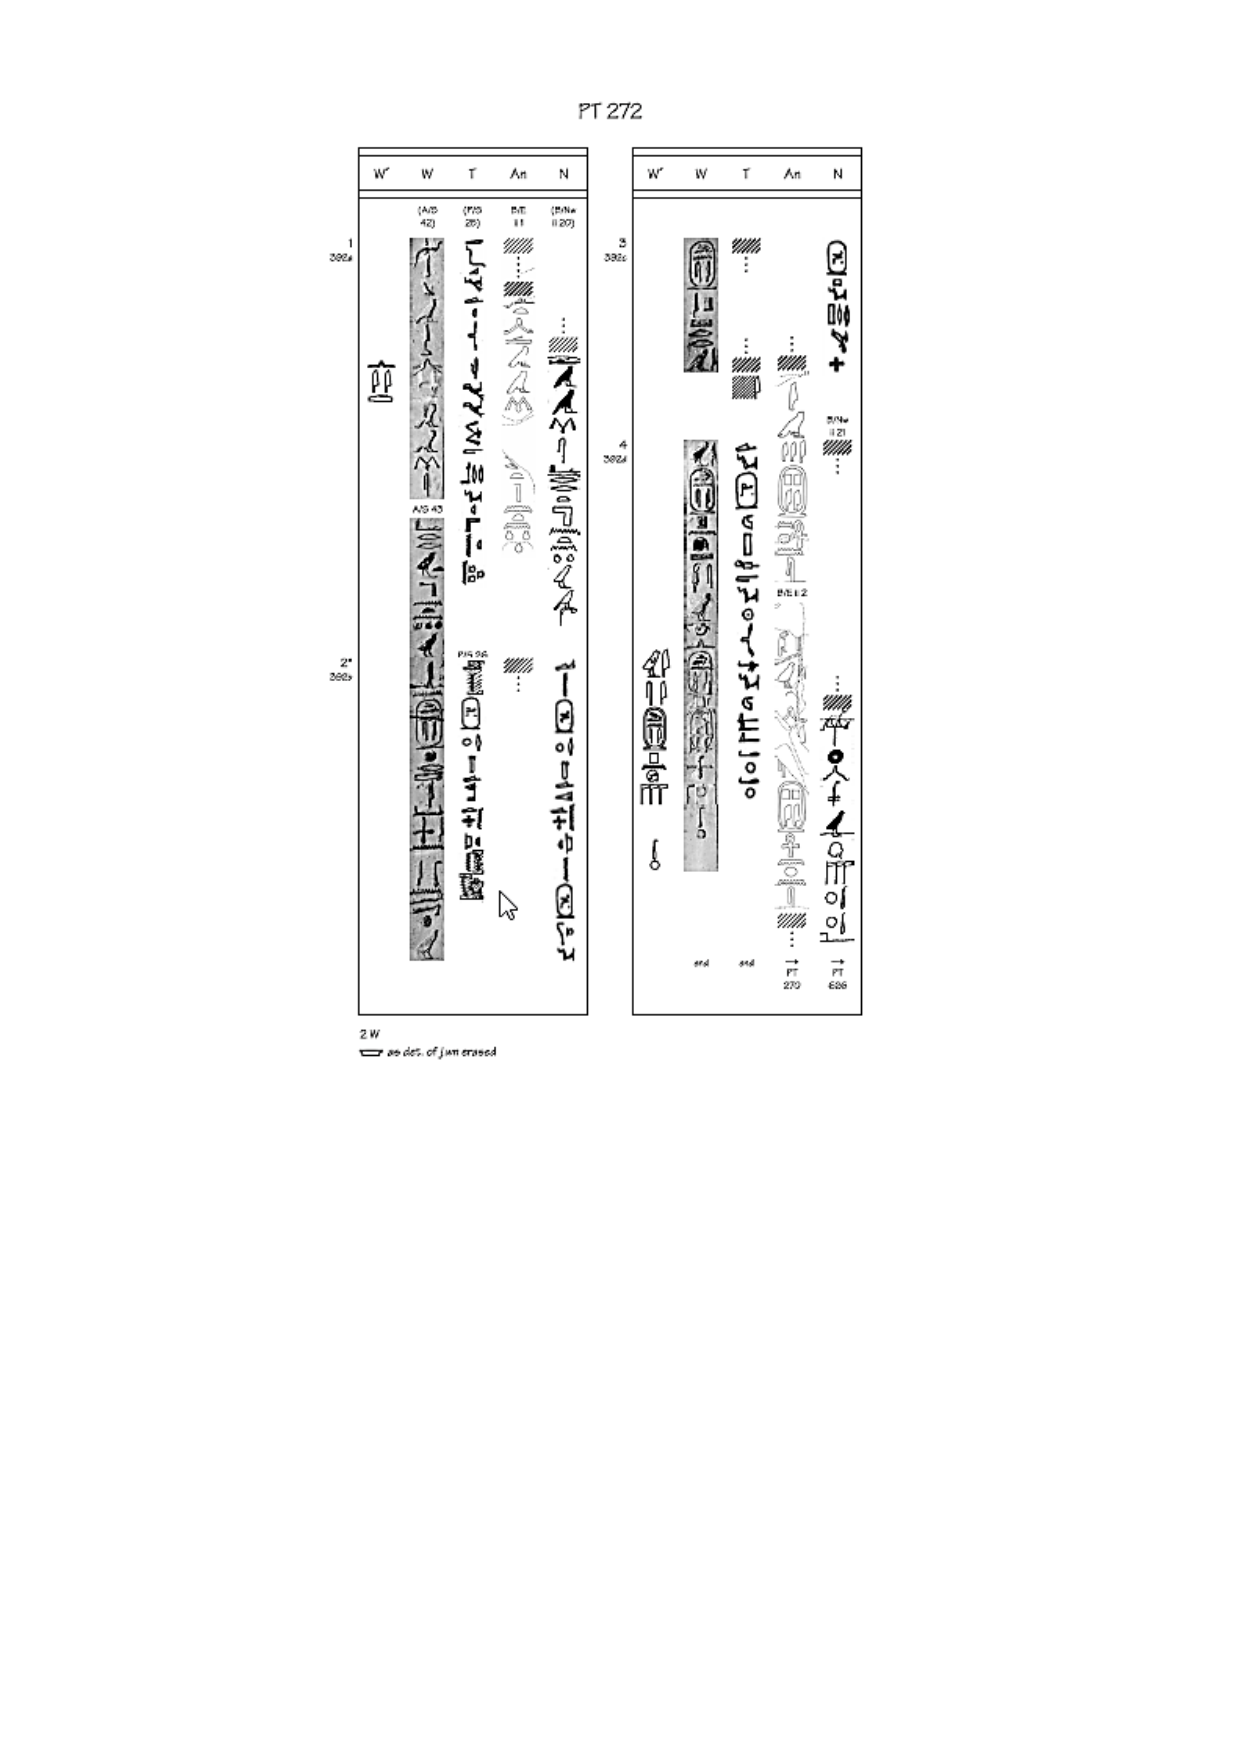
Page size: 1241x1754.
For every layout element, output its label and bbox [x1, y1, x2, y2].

picture [316, 88, 908, 1080]
